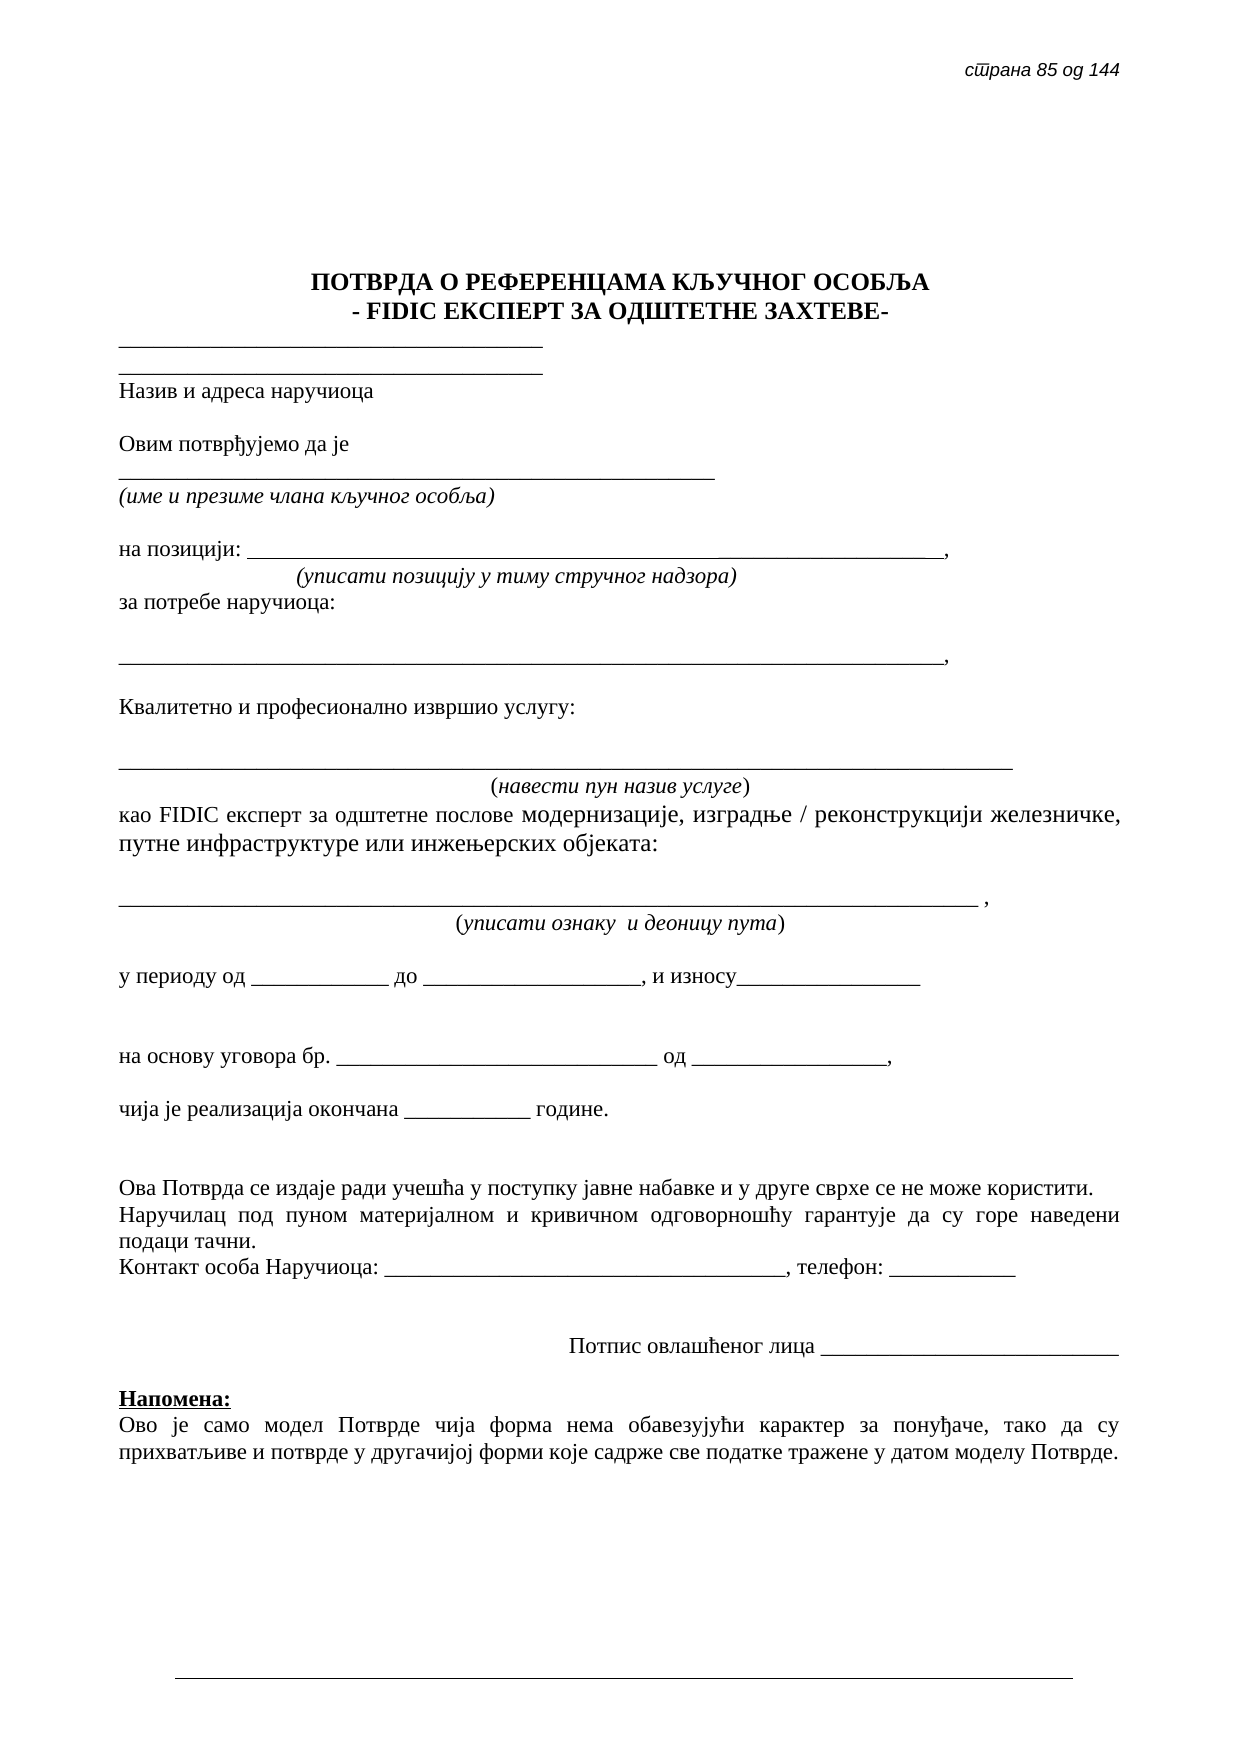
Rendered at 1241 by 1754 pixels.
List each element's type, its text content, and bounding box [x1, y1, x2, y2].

text у периоду од ____________ до ___________________, и износу________________ [119, 962, 1121, 988]
text ________________________________________________________________________, [119, 641, 1121, 667]
text (уписати позицију у тиму стручног надзора) [237, 562, 1121, 588]
text Наручилац под пуном материјалном и кривичном одговорношћу гарантује да су горе наведени подаци тачни. [119, 1201, 1121, 1253]
text као FIDIC експерт за одштетне послове модернизације, изградње / реконструкцији железничке, путне инфраструктуре или инжењерских објеката: [119, 799, 1121, 856]
text ____________________________________________________ [119, 456, 1121, 483]
text (навести пун назив услуге) [119, 772, 1121, 799]
text Напомена: [119, 1385, 1121, 1411]
text Потпис овлашћеног лица __________________________ [344, 1332, 1121, 1359]
text ___________________________________________________________________________ , [119, 883, 1121, 909]
text Назив и адреса наручиоца [119, 377, 1121, 403]
text за потребе наручиоца: [119, 588, 1121, 614]
text Овим потврђујемо да је [119, 430, 1121, 456]
text - FIDIC ЕКСПЕРТ ЗА ОДШТЕТНЕ ЗАХТЕВЕ- [119, 296, 1121, 324]
text (уписати ознаку и деоницу пута) [119, 909, 1121, 935]
text (име и презиме члана кључног особља) [119, 483, 1121, 509]
text Ово је само модел Потврде чија форма нема обавезујући карактер за понуђаче, тако да су прихватљиве и потврде у другачијој форми које садрже све податке тражене у датом моделу Потврде. [119, 1411, 1121, 1464]
text ______________________________________________________________________________ [119, 746, 1121, 772]
text на позицији: __________________ , [119, 535, 1121, 562]
text на основу уговора бр. ____________________________ од _________________, [119, 1042, 1121, 1069]
text _____________________________________ [119, 324, 1121, 351]
text чија је реализација окончана ___________ године. [119, 1095, 1121, 1122]
text Контакт особа Наручиоца: ___________________________________, телефон: ___________ [119, 1253, 1121, 1280]
text _____________________________________ [119, 351, 1121, 377]
text Ова Потврда се издаје ради учешћа у поступку јавне набавке и у друге сврхе се не може користити. [119, 1174, 1121, 1201]
text ПОТВРДА О РЕФЕРЕНЦАМА КЉУЧНОГ ОСОБЉА [119, 267, 1121, 296]
text Квалитетно и професионално извршио услугу: [119, 693, 1121, 720]
